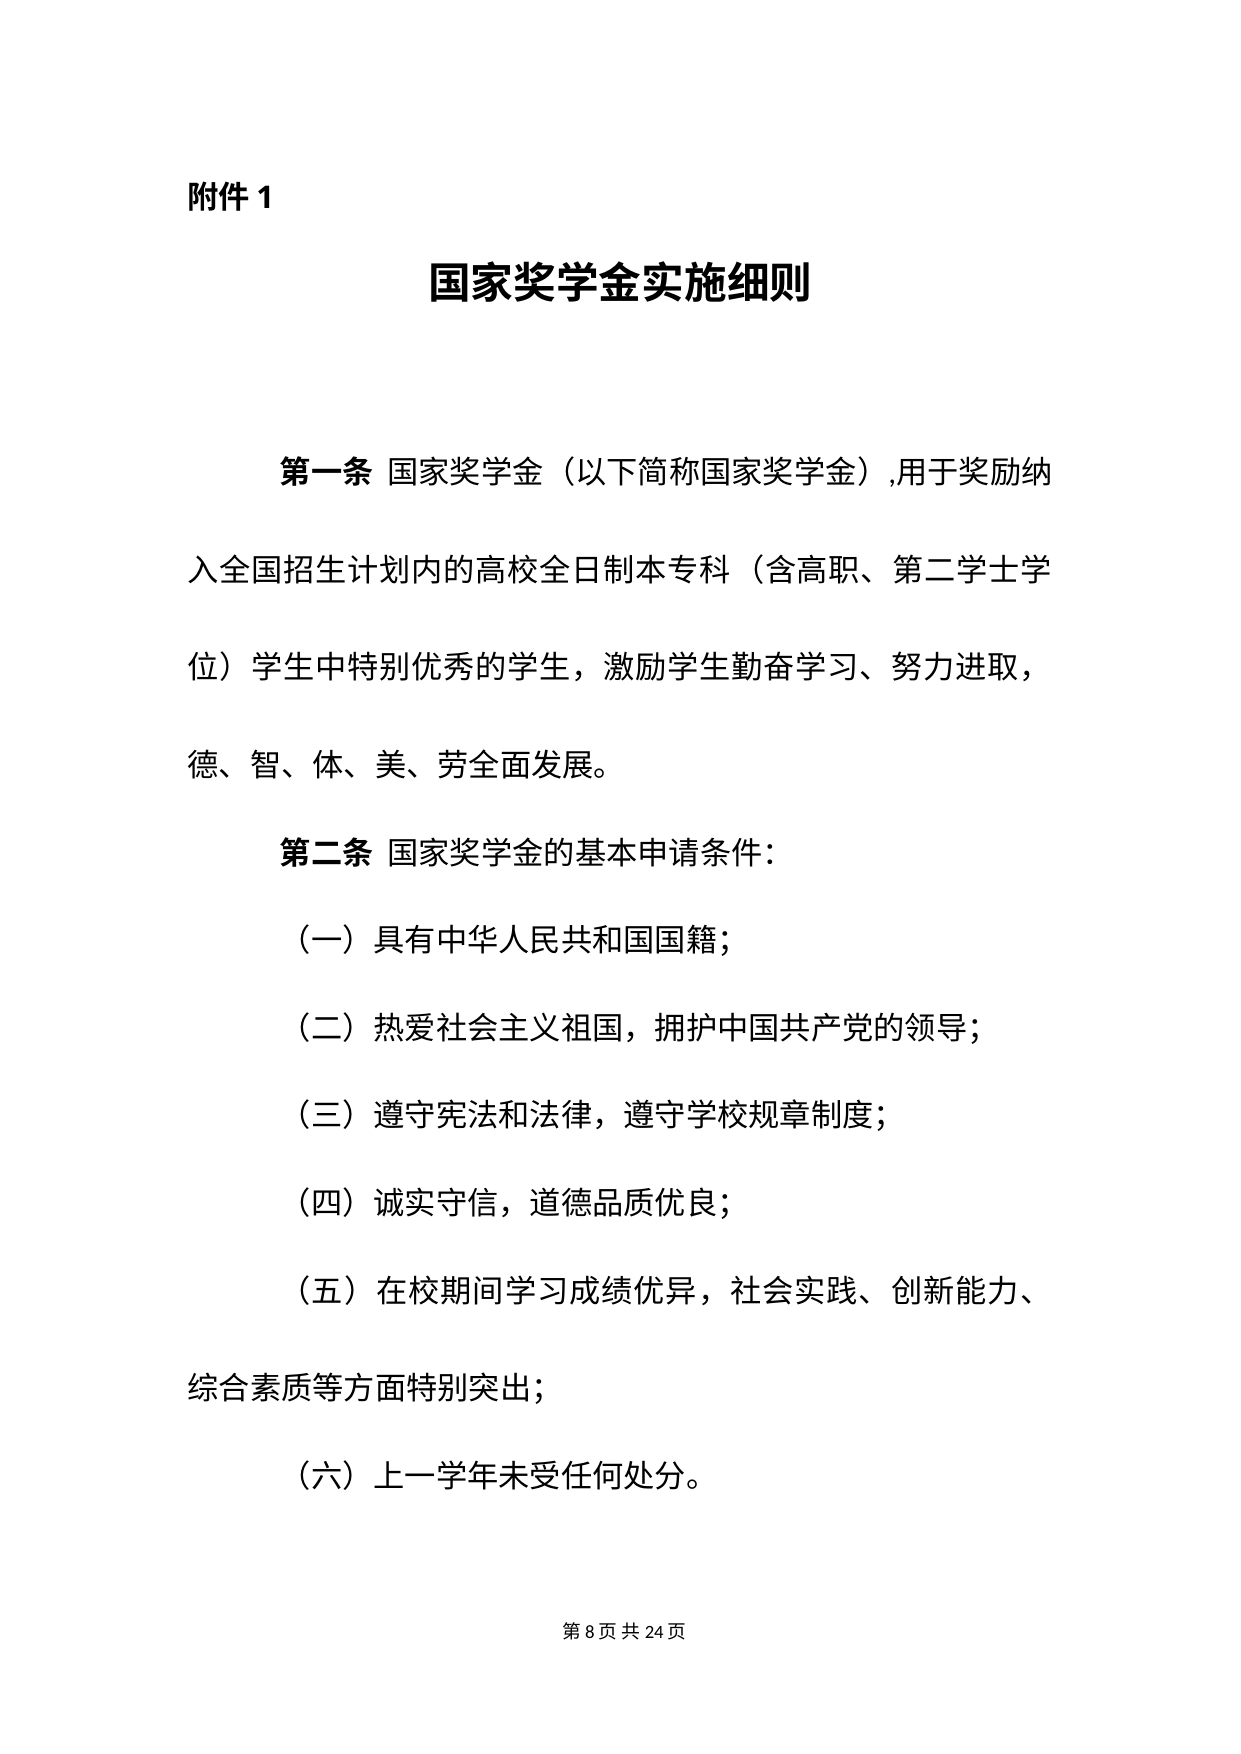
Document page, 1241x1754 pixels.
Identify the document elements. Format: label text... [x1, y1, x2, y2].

text （五）在校期间学习成绩优异，社会实践、创新能力、综合素质等方面特别突出； [187, 1256, 1053, 1418]
text 附件1 [187, 162, 1053, 227]
text 国家奖学金实施细则 [187, 250, 1053, 315]
text 第一条 国家奖学金（以下简称国家奖学金）,用于奖励纳入全国招生计划内的高校全日制本专科（含高职、第二学士学位）学生中特别优秀的学生，激励学生勤奋学习、努力进取，德、智、体、美、劳全面发展。 [187, 438, 1053, 795]
text （二）热爱社会主义祖国，拥护中国共产党的领导； [187, 993, 1053, 1058]
text （三）遵守宪法和法律，遵守学校规章制度； [187, 1081, 1053, 1146]
text （一）具有中华人民共和国国籍； [187, 906, 1053, 971]
text 第二条 国家奖学金的基本申请条件： [187, 818, 1053, 883]
text （六）上一学年未受任何处分。 [187, 1441, 1053, 1506]
text （四）诚实守信，道德品质优良； [187, 1168, 1053, 1233]
